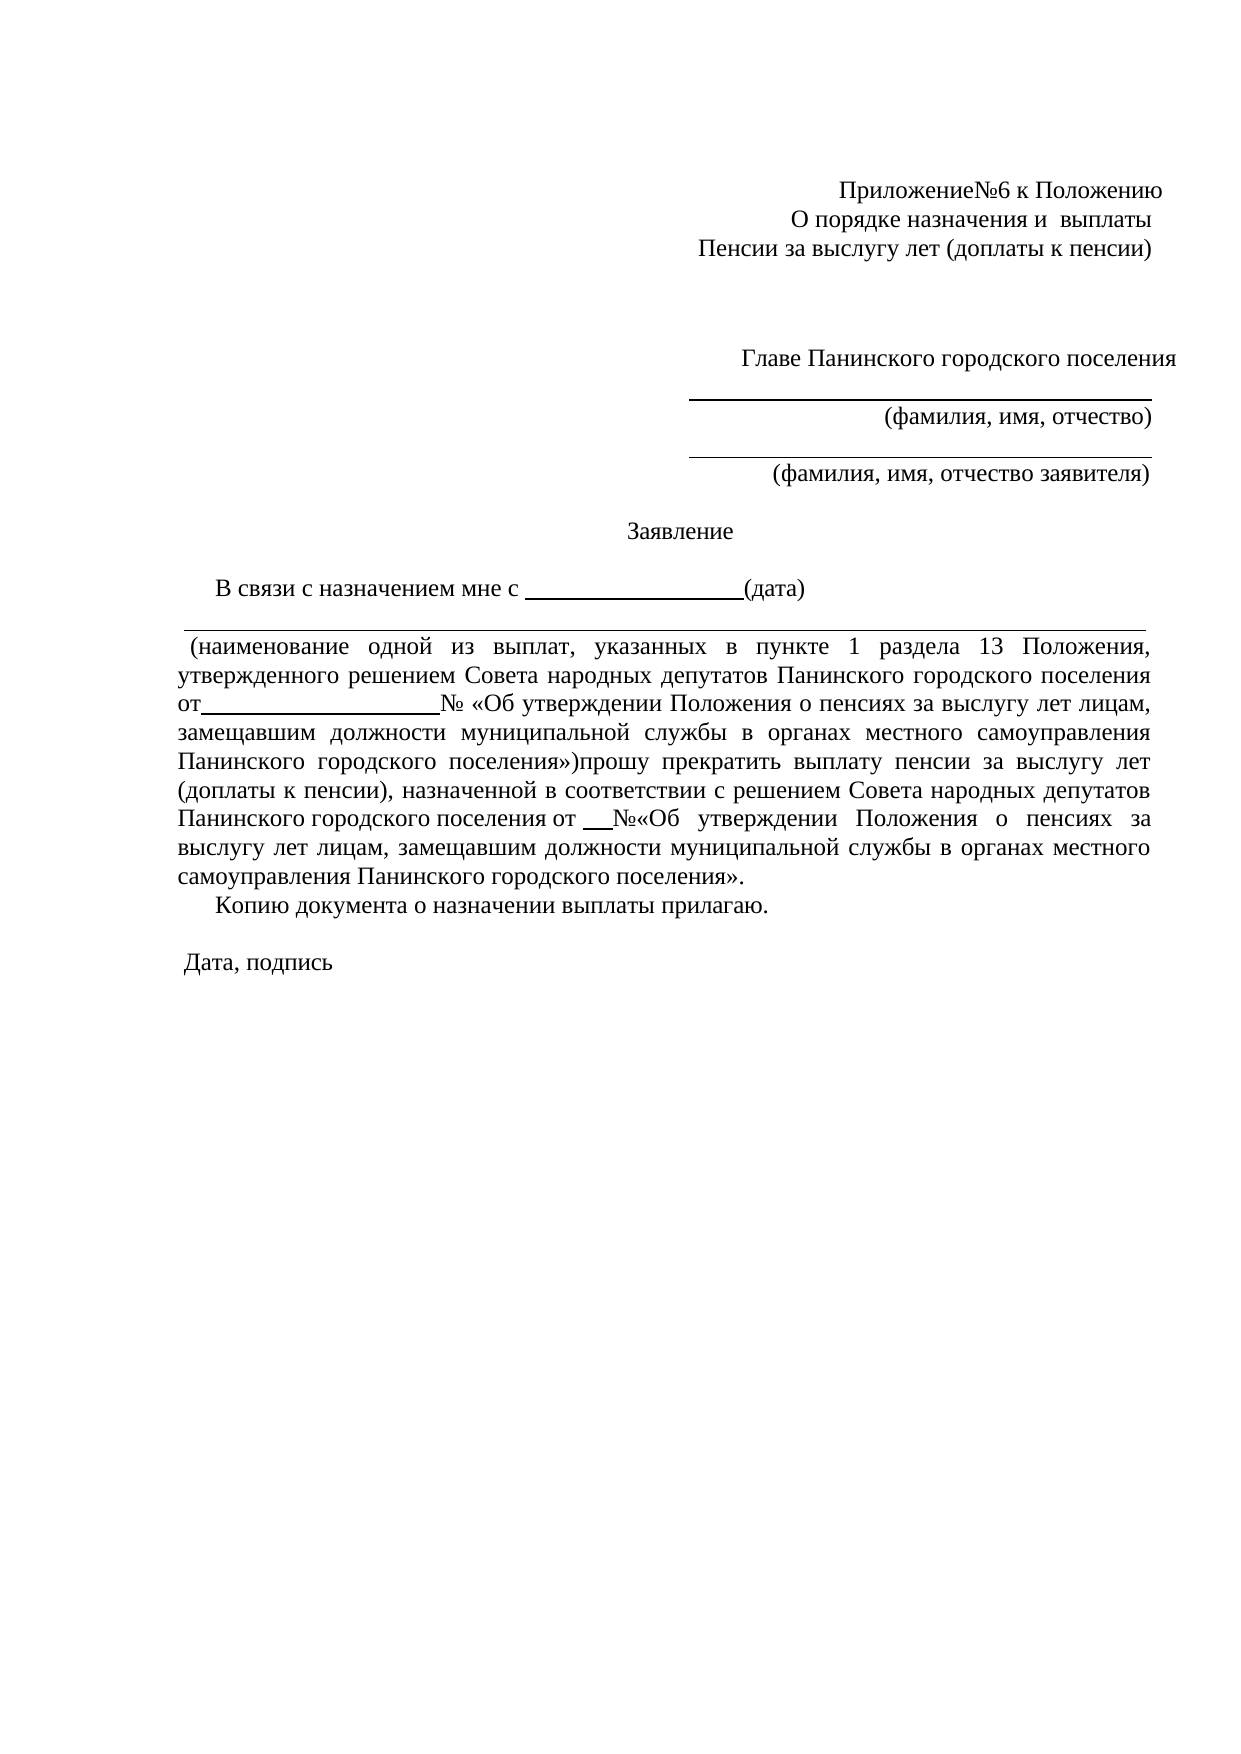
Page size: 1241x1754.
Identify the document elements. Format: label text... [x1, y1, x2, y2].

text (фамилия, имя, отчество) [162, 397, 1152, 429]
text Дата, подпись [183, 947, 1181, 976]
text Главе Панинского городского поселения [162, 343, 1181, 372]
text Приложение№6 к Положению [554, 175, 1240, 204]
text (наименование одной из выплат, указанных в пункте 1 раздела 13 Положения, утвержденного решением Совета народных депутатов Панинского городского поселения от № «Об утверждении Положения о пенсиях за выслугу лет лицам, замещавшим должности муниципальной службы в органах местного самоуправления Панинского городского поселения»)прошу прекратить выплату пенсии за выслугу лет (доплаты к пенсии), назначенной в соответствии с решением Совета народных депутатов Панинского городского поселения от №«Об утверждении Положения о пенсиях за выслугу лет лицам, замещавшим должности муниципальной службы в органах местного самоуправления Панинского городского поселения». [177, 628, 1152, 890]
text Заявление [179, 516, 1181, 544]
text В связи с назначением мне с (дата) [215, 573, 1181, 602]
text Копию документа о назначении выплаты прилагаю. [215, 890, 1181, 918]
text О порядке назначения и выплаты [162, 204, 1152, 233]
text Пенсии за выслугу лет (доплаты к пенсии) [364, 233, 1152, 261]
text (фамилия, имя, отчество заявителя) [772, 455, 1181, 487]
